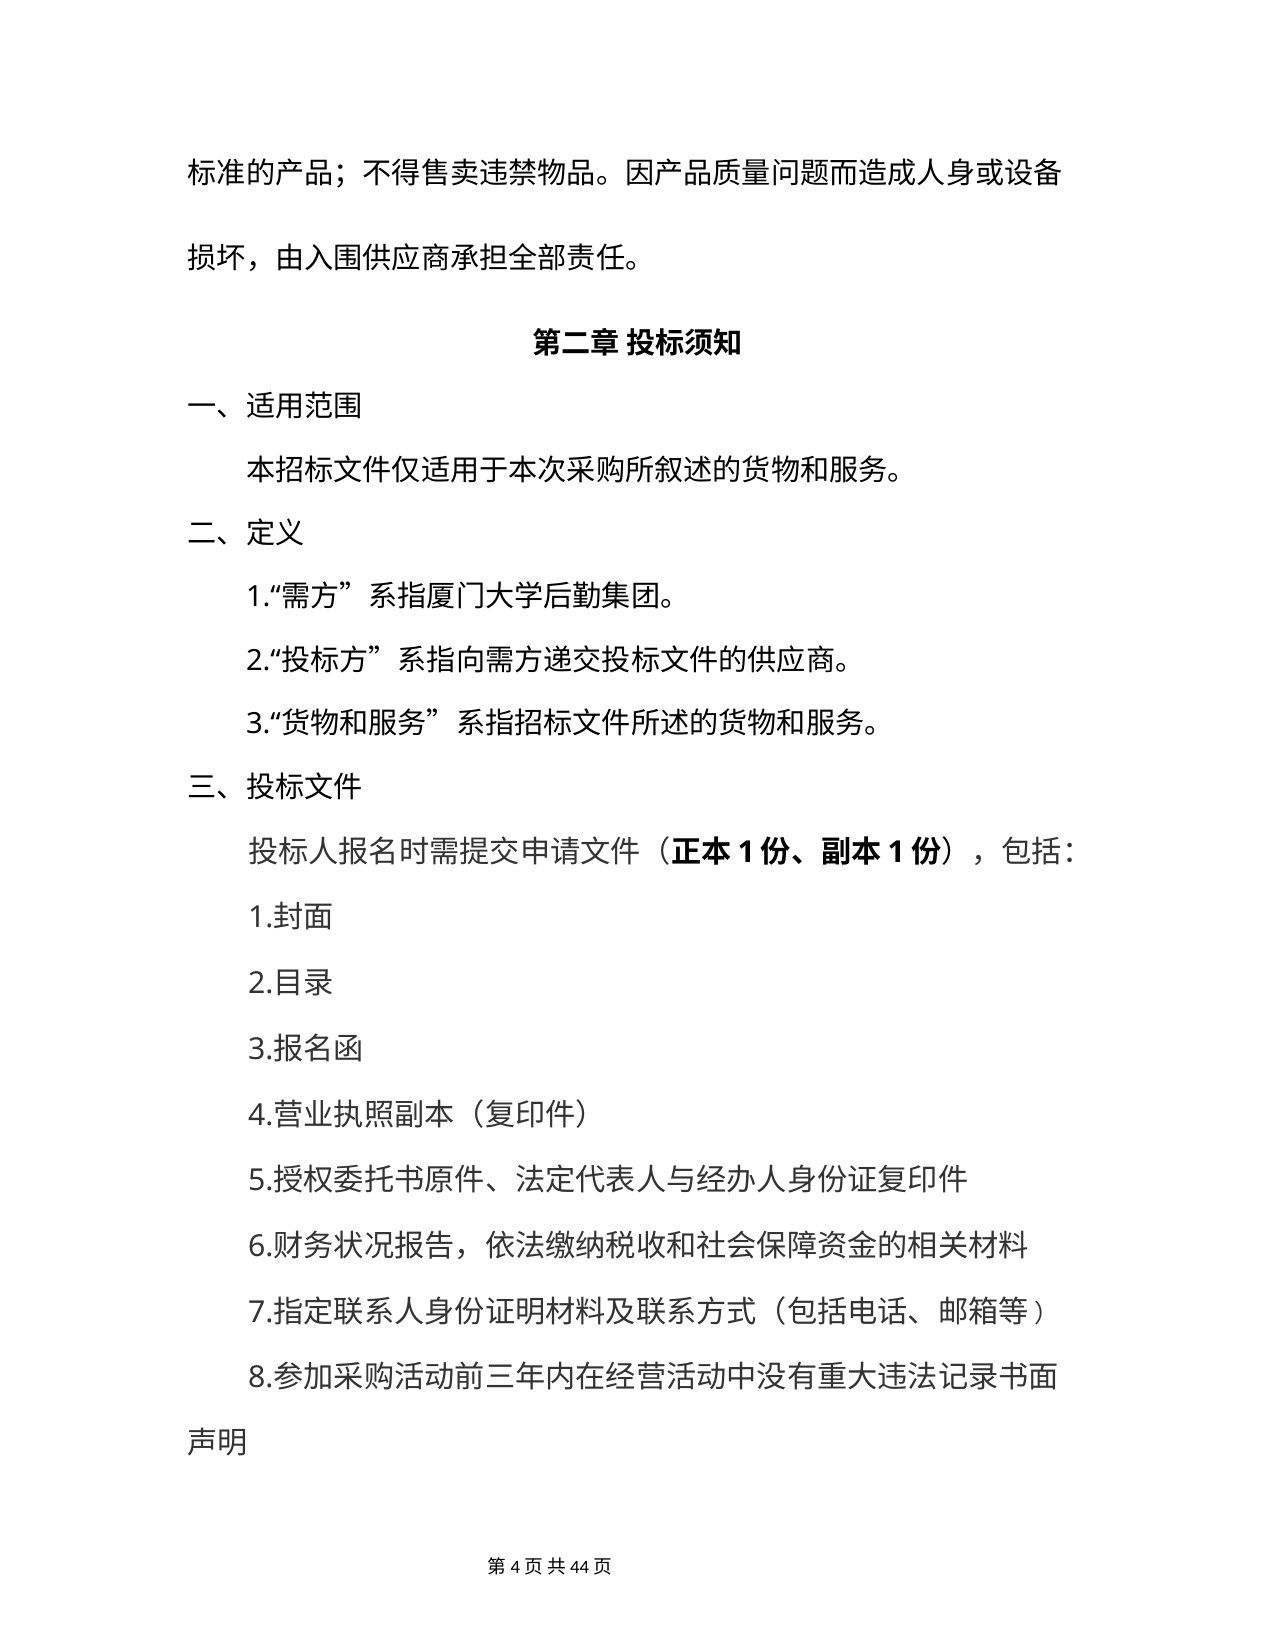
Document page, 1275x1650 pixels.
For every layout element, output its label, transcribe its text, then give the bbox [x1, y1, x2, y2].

text 6.财务状况报告，依法缴纳税收和社会保障资金的相关材料 [187, 1221, 1087, 1265]
text 3.报名函 [187, 1024, 1087, 1068]
text 5.授权委托书原件、法定代表人与经办人身份证复印件 [187, 1156, 1087, 1199]
text 二、定义 [187, 509, 1087, 552]
text 3.“货物和服务”系指招标文件所述的货物和服务。 [187, 700, 1087, 742]
text 8.参加采购活动前三年内在经营活动中没有重大违法记录书面声明 [187, 1353, 1087, 1462]
text 1.封面 [187, 893, 1087, 937]
text 7.指定联系人身份证明材料及联系方式（包括电话、邮箱等 ） [187, 1287, 1087, 1331]
text 第二章 投标须知 [187, 319, 1087, 361]
text 2.“投标方”系指向需方递交投标文件的供应商。 [187, 636, 1087, 679]
text 投标人报名时需提交申请文件（正本1份、副本1份），包括： [187, 827, 1087, 871]
text 1.“需方”系指厦门大学后勤集团。 [187, 573, 1087, 615]
text 一、适用范围 [187, 383, 1087, 425]
text 2.目录 [187, 958, 1087, 1002]
text 本招标文件仅适用于本次采购所叙述的货物和服务。 [187, 446, 1087, 488]
text 4.营业执照副本（复印件） [187, 1090, 1087, 1134]
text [187, 150, 1087, 277]
text 三、投标文件 [187, 763, 1087, 806]
